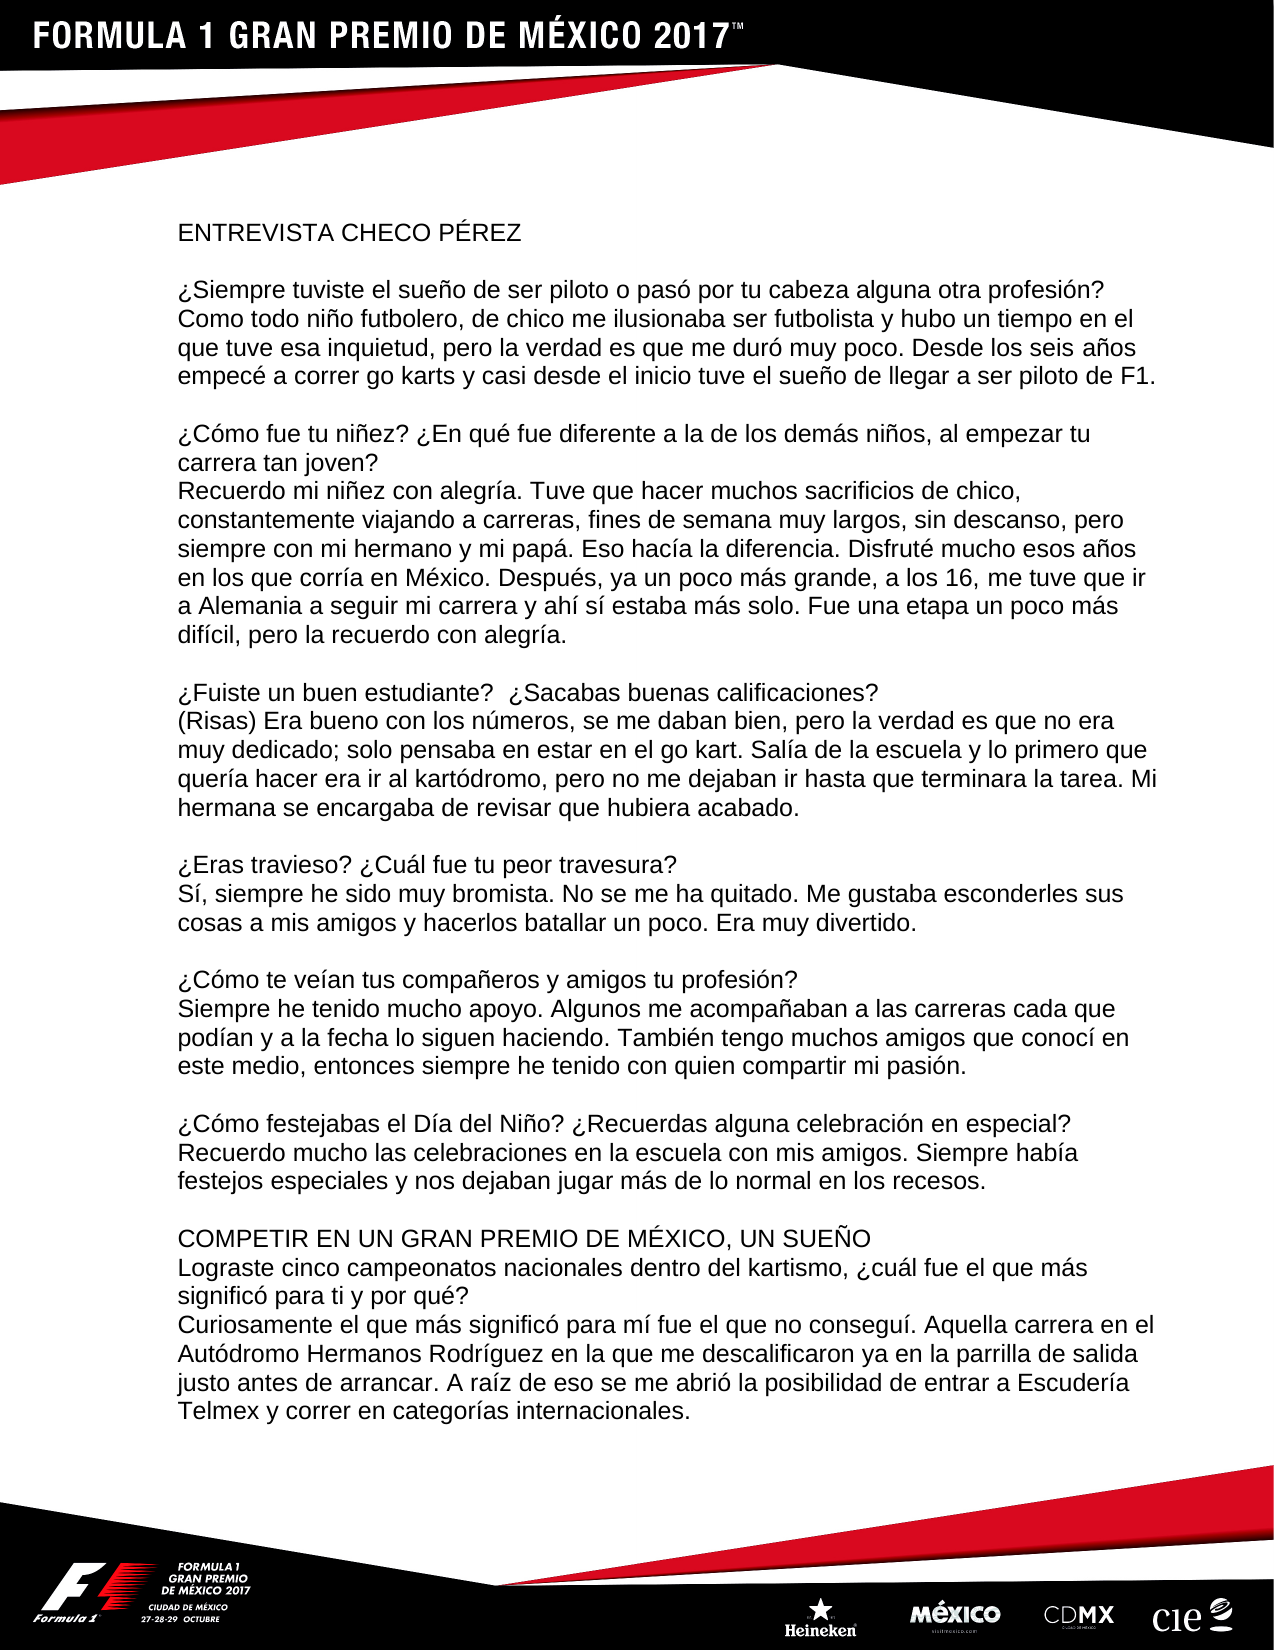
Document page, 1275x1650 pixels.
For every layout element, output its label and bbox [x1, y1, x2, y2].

text [177, 218, 1167, 1425]
picture [0, 0, 1274, 1650]
